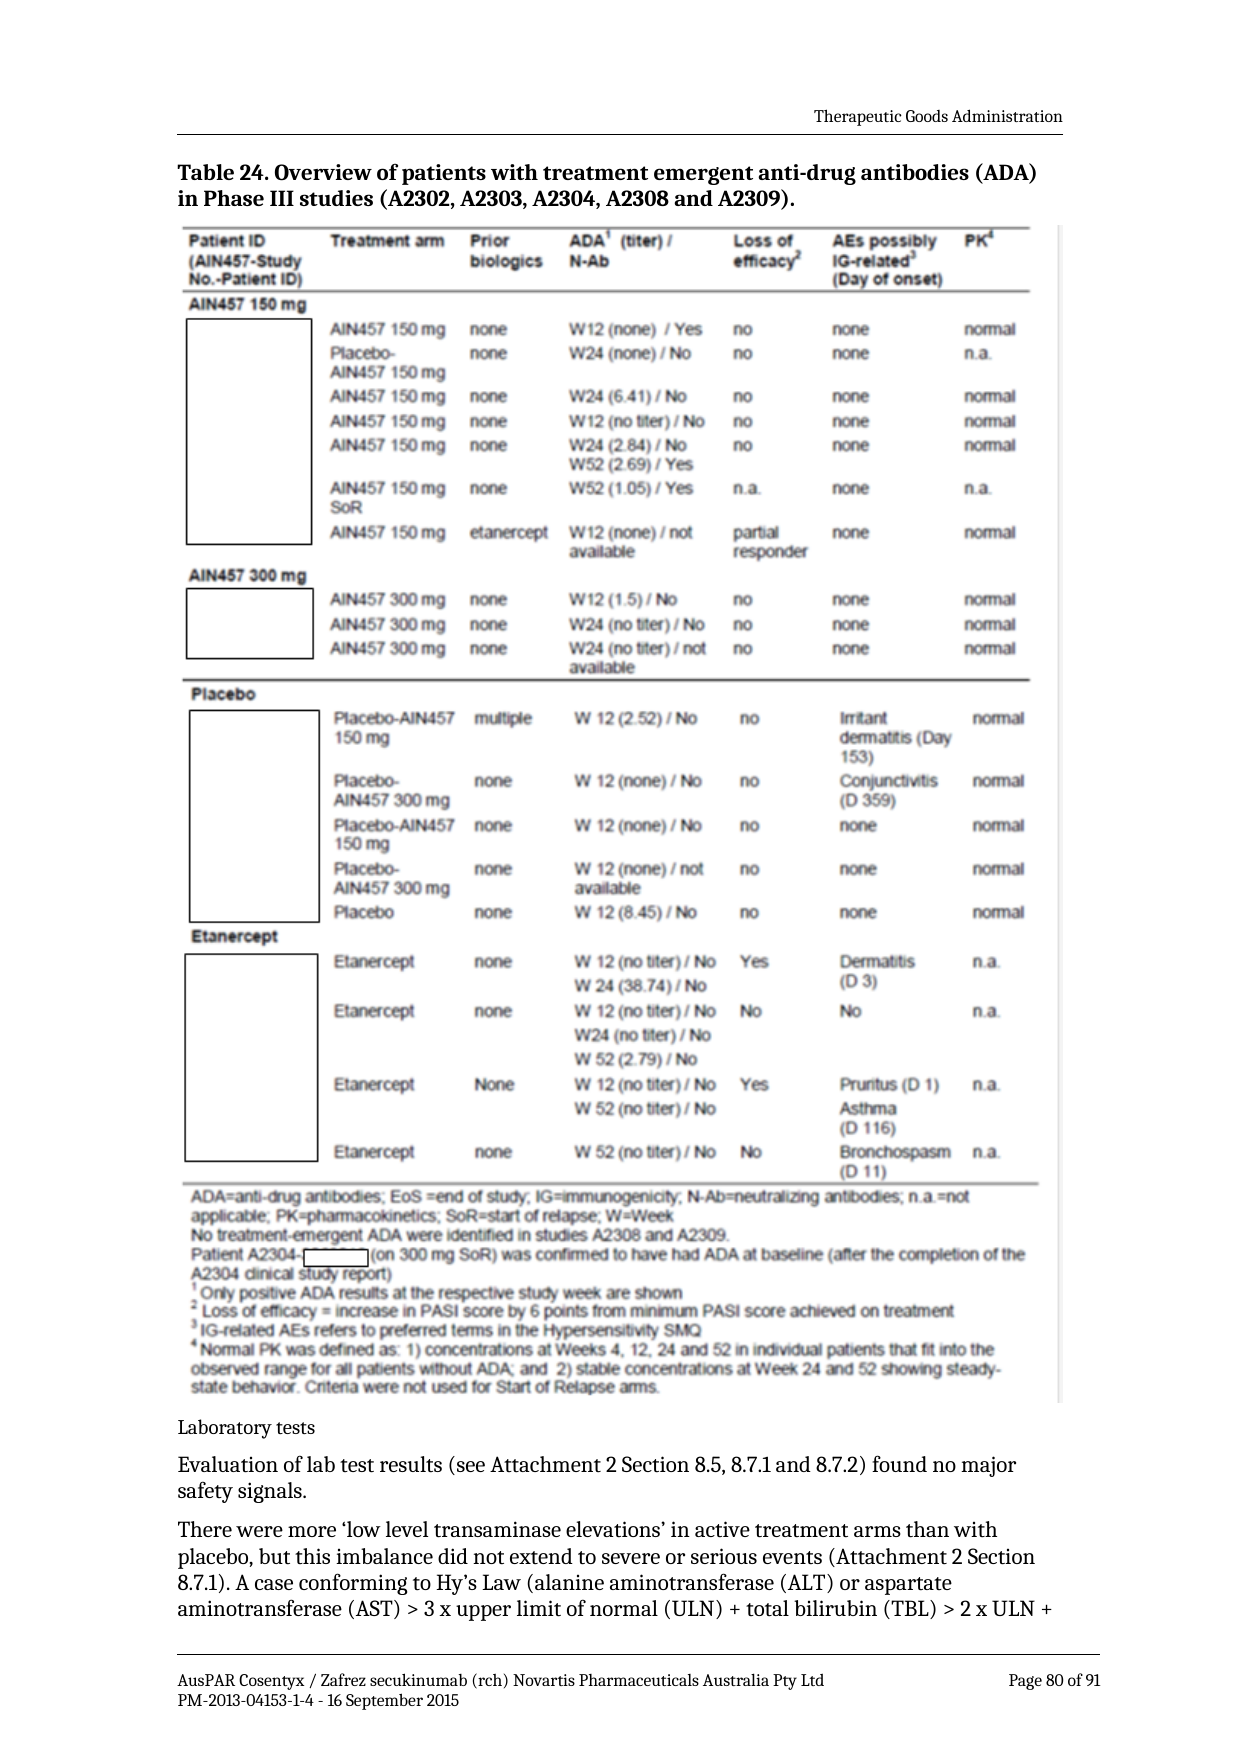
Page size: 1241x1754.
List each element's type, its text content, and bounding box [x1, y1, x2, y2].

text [177, 1517, 1063, 1623]
subtitle Laboratory tests [177, 1416, 1063, 1439]
picture [177, 225, 1063, 1403]
title Table 24. Overview of patients with treatment emergent anti-drug antibodies (ADA) in Phase III studies (A2302, A2303, A2304, A2308 and A2309). [177, 160, 1063, 212]
text Evaluation of lab test results (see Attachment 2 Section 8.5, 8.7.1 and 8.7.2) found no major safety signals. [177, 1452, 1063, 1505]
